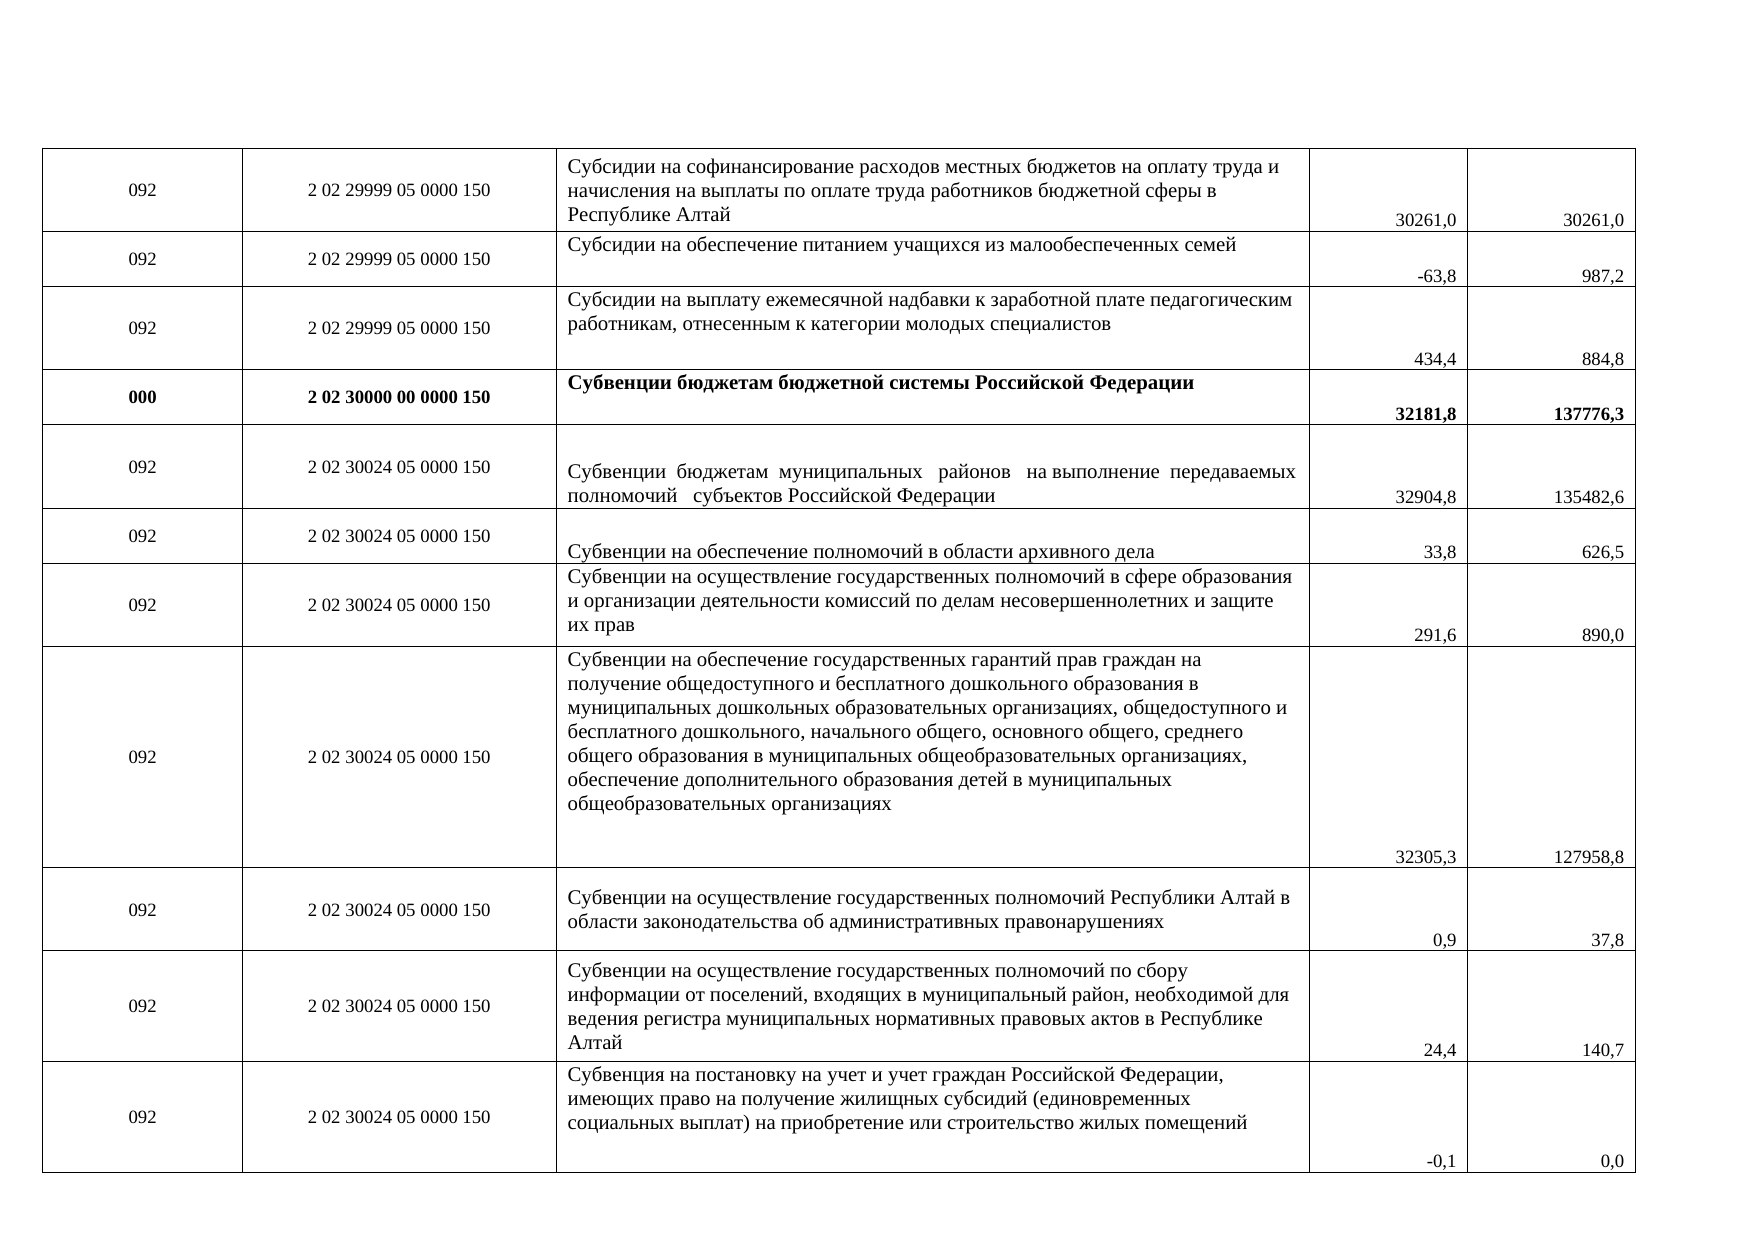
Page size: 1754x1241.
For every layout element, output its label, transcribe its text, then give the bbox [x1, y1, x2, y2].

table_cell 140,7 [1468, 951, 1635, 1061]
table_cell 2 02 30024 05 0000 150 [243, 564, 556, 646]
table_cell 890,0 [1468, 564, 1635, 646]
table_cell 2 02 30024 05 0000 150 [243, 868, 556, 950]
table_cell 2 02 30024 05 0000 150 [243, 425, 556, 507]
table_cell 24,4 [1310, 951, 1467, 1061]
table_cell 0,9 [1310, 868, 1467, 950]
table_cell Субвенции на осуществление государственных полномочий по сбору информации от поселений, входящих в муниципальный район, необходимой для ведения регистра муниципальных нормативных правовых актов в Республике Алтай [557, 951, 1309, 1061]
table_cell Субвенции бюджетам муниципальных районов на выполнение передаваемых полномочий субъектов Российской Федерации [557, 425, 1309, 507]
table_cell 137776,3 [1468, 370, 1635, 424]
table_cell Субсидии на обеспечение питанием учащихся из малообеспеченных семей [557, 232, 1309, 286]
table_cell 884,8 [1468, 287, 1635, 369]
table_cell Субвенции на осуществление государственных полномочий в сфере образования и организации деятельности комиссий по делам несовершеннолетних и защите их прав [557, 564, 1309, 646]
table_cell 092 [43, 509, 242, 563]
table_cell 092 [43, 647, 242, 867]
table_cell 434,4 [1310, 287, 1467, 369]
table_cell Субвенции бюджетам бюджетной системы Российской Федерации [557, 370, 1309, 424]
table_cell 092 [43, 425, 242, 507]
table_cell 092 [43, 868, 242, 950]
table_cell 291,6 [1310, 564, 1467, 646]
table_cell 2 02 30024 05 0000 150 [243, 951, 556, 1061]
table_cell -0,1 [1310, 1062, 1467, 1172]
table_cell 2 02 29999 05 0000 150 [243, 287, 556, 369]
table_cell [243, 1062, 556, 1172]
table_cell 32904,8 [1310, 425, 1467, 507]
table_cell Субсидии на софинансирование расходов местных бюджетов на оплату труда и начисления на выплаты по оплате труда работников бюджетной сферы в Республике Алтай [557, 149, 1309, 231]
table_cell 092 [43, 951, 242, 1061]
table_cell 30261,0 [1310, 149, 1467, 231]
table_cell 626,5 [1468, 509, 1635, 563]
table_cell 37,8 [1468, 868, 1635, 950]
table_cell Субвенции на обеспечение государственных гарантий прав граждан на получение общедоступного и бесплатного дошкольного образования в муниципальных дошкольных образовательных организациях, общедоступного и бесплатного дошкольного, начального общего, основного общего, среднего общего образования в муниципальных общеобразовательных организациях, обеспечение дополнительного образования детей в муниципальных общеобразовательных организациях [557, 647, 1309, 867]
table_cell 2 02 30024 05 0000 150 [243, 647, 556, 867]
table_cell 33,8 [1310, 509, 1467, 563]
table_cell 2 02 29999 05 0000 150 [243, 232, 556, 286]
table_cell 2 02 30024 05 0000 150 [243, 509, 556, 563]
table_cell 092 [43, 149, 242, 231]
table_cell 092 [43, 1062, 242, 1172]
table_cell 092 [43, 232, 242, 286]
table_cell Субвенции на осуществление государственных полномочий Республики Алтай в области законодательства об административных правонарушениях [557, 868, 1309, 950]
table_cell 092 [43, 287, 242, 369]
table_cell 092 [43, 564, 242, 646]
table_cell 135482,6 [1468, 425, 1635, 507]
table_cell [243, 149, 556, 231]
table_cell 000 [43, 370, 242, 424]
table_cell -63,8 [1310, 232, 1467, 286]
table_cell 987,2 [1468, 232, 1635, 286]
table_cell 30261,0 [1468, 149, 1635, 231]
table_cell 2 02 30000 00 0000 150 [243, 370, 556, 424]
table_cell 32305,3 [1310, 647, 1467, 867]
table_cell Субвенция на постановку на учет и учет граждан Российской Федерации, имеющих право на получение жилищных субсидий (единовременных социальных выплат) на приобретение или строительство жилых помещений [557, 1062, 1309, 1172]
table_cell 0,0 [1468, 1062, 1635, 1172]
table_cell 127958,8 [1468, 647, 1635, 867]
table_cell 32181,8 [1310, 370, 1467, 424]
table_cell Субвенции на обеспечение полномочий в области архивного дела [557, 509, 1309, 563]
table_cell Субсидии на выплату ежемесячной надбавки к заработной плате педагогическим работникам, отнесенным к категории молодых специалистов [557, 287, 1309, 369]
